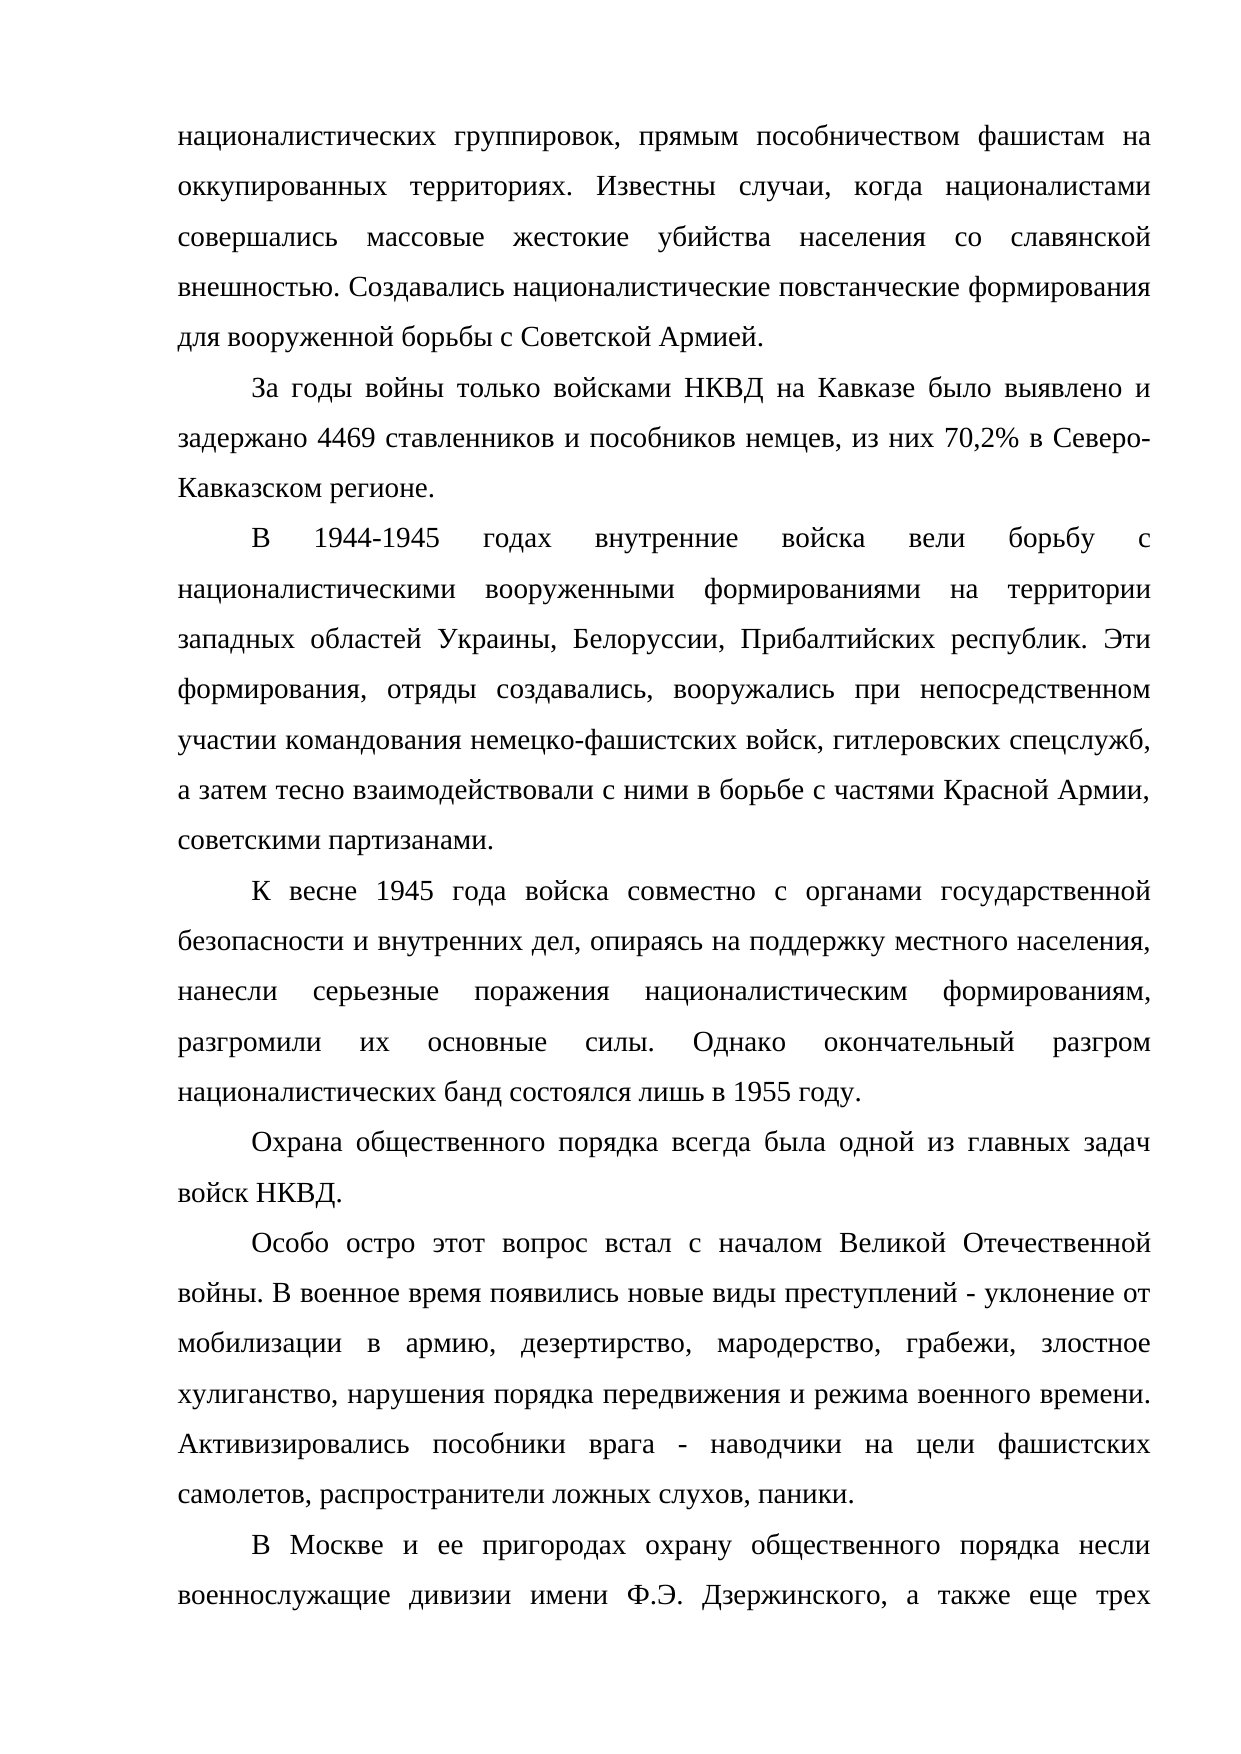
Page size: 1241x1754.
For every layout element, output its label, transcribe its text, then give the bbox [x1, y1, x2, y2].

text К весне 1945 года войска совместно с органами государственной безопасности и внутренних дел, опираясь на поддержку местного населения, нанесли серьезные поражения националистическим формированиям, разгромили их основные силы. Однако окончательный разгром националистических банд состоялся лишь в 1955 году. [177, 873, 1152, 1108]
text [177, 1527, 1152, 1611]
text Особо остро этот вопрос встал с началом Великой Отечественной войны. В военное время появились новые виды преступлений - уклонение от мобилизации в армию, дезертирство, мародерство, грабежи, злостное хулиганство, нарушения порядка передвижения и режима военного времени. Активизировались пособники врага - наводчики на цели фашистских самолетов, распространители ложных слухов, паники. [177, 1225, 1152, 1510]
text За годы войны только войсками НКВД на Кавказе было выявлено и задержано 4469 ставленников и пособников немцев, из них 70,2% в Северо-Кавказском регионе. [177, 370, 1152, 504]
text В 1944-1945 годах внутренние войска вели борьбу с националистическими вооруженными формированиями на территории западных областей Украины, Белоруссии, Прибалтийских республик. Эти формирования, отряды создавались, вооружались при непосредственном участии командования немецко-фашистских войск, гитлеровских спецслужб, а затем тесно взаимодействовали с ними в борьбе с частями Красной Армии, советскими партизанами. [177, 521, 1152, 856]
text Охрана общественного порядка всегда была одной из главных задач войск НКВД. [177, 1124, 1152, 1208]
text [177, 118, 1152, 353]
